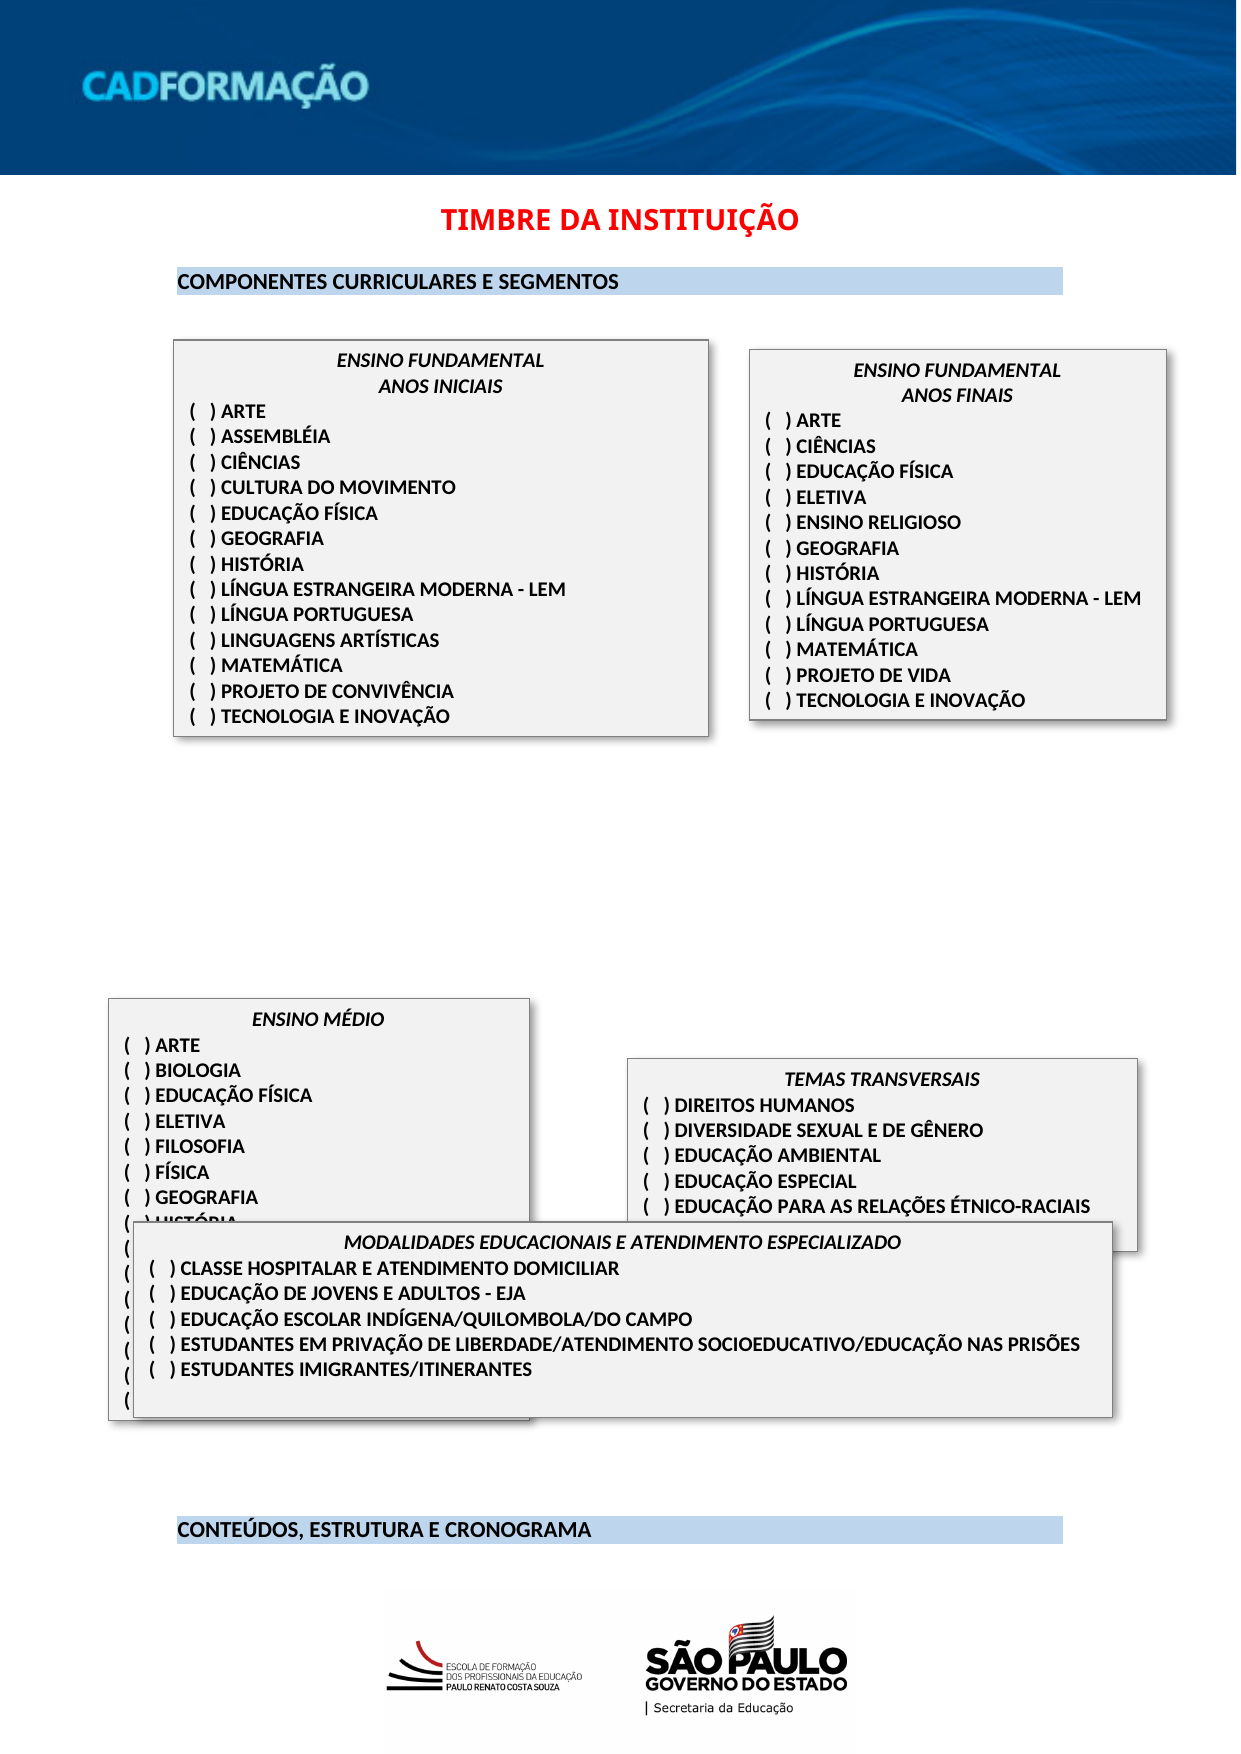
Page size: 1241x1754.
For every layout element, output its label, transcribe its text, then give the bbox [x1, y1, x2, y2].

picture [0, 0, 1237, 175]
picture [382, 1588, 858, 1754]
text COMPONENTES CURRICULARES E SEGMENTOS [177, 267, 1063, 295]
text CONTEÚDOS, ESTRUTURA E CRONOGRAMA [177, 1516, 1063, 1544]
